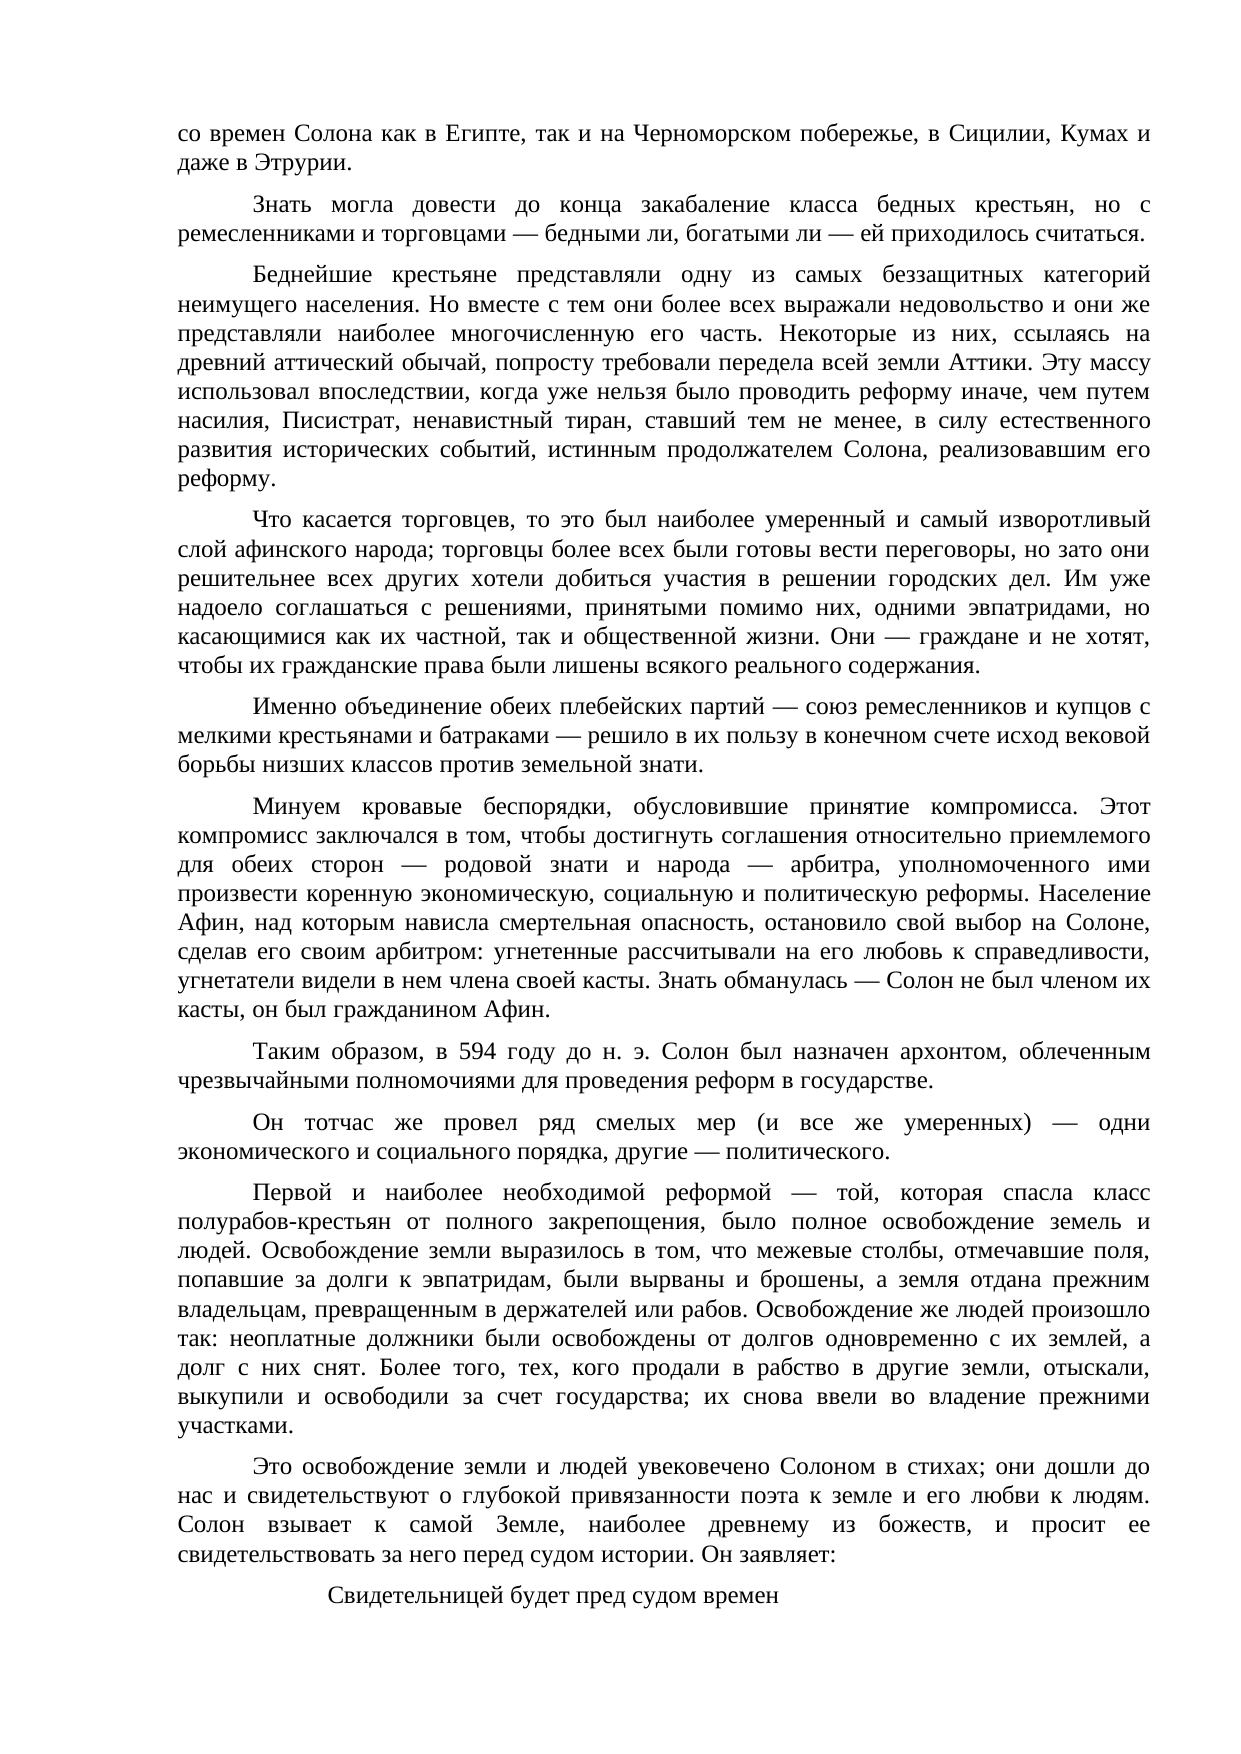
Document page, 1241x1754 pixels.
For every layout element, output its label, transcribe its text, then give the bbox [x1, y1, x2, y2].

text Знать могла довести до конца закабаление класса бедных крестьян, но с ремесленниками и торговцами — бедными ли, богатыми ли — ей приходилось считаться. [177, 189, 1152, 247]
text Минуем кровавые беспорядки, обусловившие принятие компромисса. Этот компромисс заключался в том, чтобы достигнуть соглашения относительно приемлемого для обеих сторон — родовой знати и народа — арбитра, уполномоченного ими произвести коренную экономическую, социальную и политическую реформы. Население Афин, над которым нависла смертельная опасность, остановило свой выбор на Солоне, сделав его своим арбитром: угнетенные рассчитывали на его любовь к справедливости, угнетатели видели в нем члена своей касты. Знать обманулась — Солон не был членом их касты, он был гражданином Афин. [177, 791, 1152, 1023]
text Первой и наиболее необходимой реформой — той, которая спасла класс полурабов-крестьян от полного закрепощения, было полное освобождение земель и людей. Освобождение земли выразилось в том, что межевые столбы, отмечавшие поля, попавшие за долги к эвпатридам, были вырваны и брошены, а земля отдана прежним владельцам, превращенным в держателей или рабов. Освобождение же людей произошло так: неоплатные должники были освобождены от долгов одновременно с их землей, а долг с них снят. Более того, тех, кого продали в рабство в другие земли, отыскали, выкупили и освободили за счет государства; их снова ввели во владение прежними участками. [177, 1177, 1152, 1439]
text Таким образом, в 594 году до н. э. Солон был назначен архонтом, облеченным чрезвычайными полномочиями для проведения реформ в государстве. [177, 1036, 1152, 1094]
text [177, 118, 1152, 176]
text Это освобождение земли и людей увековечено Солоном в стихах; они дошли до нас и свидетельствуют о глубокой привязанности поэта к земле и его любви к людям. Солон взывает к самой Земле, наиболее древнему из божеств, и просит ее свидетельствовать за него перед судом истории. Он заявляет: [177, 1451, 1152, 1567]
text Беднейшие крестьяне представляли одну из самых беззащитных категорий неимущего населения. Но вместе с тем они более всех выражали недовольство и они же представляли наиболее многочисленную его часть. Некоторые из них, ссылаясь на древний аттический обычай, попросту требовали передела всей земли Аттики. Эту массу использовал впоследствии, когда уже нельзя было проводить реформу иначе, чем путем насилия, Писистрат, ненавистный тиран, ставший тем не менее, в силу естественного развития исторических событий, истинным продолжателем Солона, реализовавшим его реформу. [177, 259, 1152, 492]
text Свидетельницей будет пред судом времен [327, 1580, 1152, 1609]
text Он тотчас же провел ряд смелых мер (и все же умеренных) — одни экономического и социального порядка, другие — политического. [177, 1107, 1152, 1165]
text Именно объединение обеих плебейских партий — союз ремесленников и купцов с мелкими крестьянами и батраками — решило в их пользу в конечном счете исход вековой борьбы низших классов против земельной знати. [177, 691, 1152, 778]
text Что касается торговцев, то это был наиболее умеренный и самый изворотливый слой афинского народа; торговцы более всех были готовы вести переговоры, но зато они решительнее всех других хотели добиться участия в решении городских дел. Им уже надоело соглашаться с решениями, принятыми помимо них, одними эвпатридами, но касающимися как их частной, так и общественной жизни. Они — граждане и не хотят, чтобы их гражданские права были лишены всякого реального содержания. [177, 504, 1152, 679]
